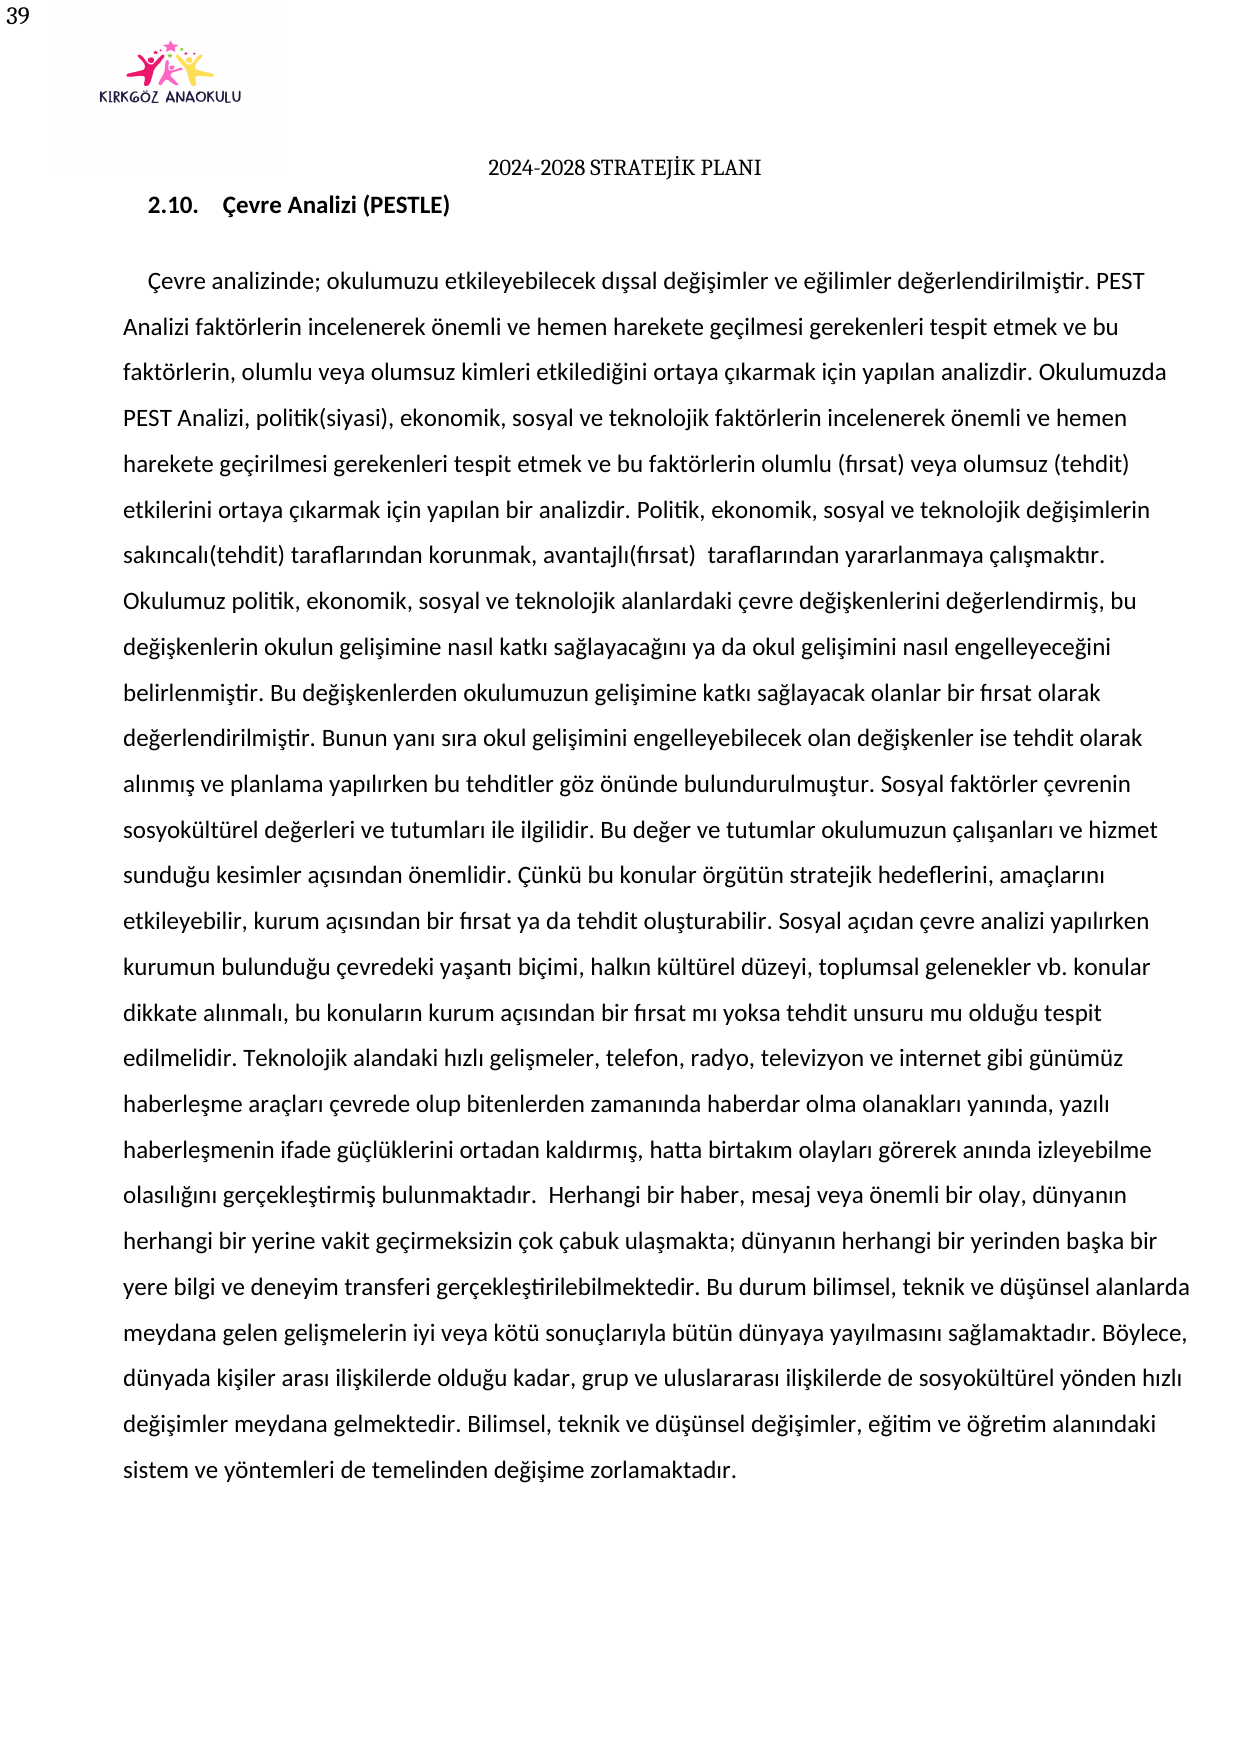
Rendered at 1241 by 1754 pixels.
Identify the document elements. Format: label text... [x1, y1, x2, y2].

text Çevre analizinde; okulumuzu etkileyebilecek dışsal değişimler ve eğilimler değerlendirilmiştir. PEST Analizi faktörlerin incelenerek önemli ve hemen harekete geçilmesi gerekenleri tespit etmek ve bu faktörlerin, olumlu veya olumsuz kimleri etkilediğini ortaya çıkarmak için yapılan analizdir. Okulumuzda PEST Analizi, politik(siyasi), ekonomik, sosyal ve teknolojik faktörlerin incelenerek önemli ve hemen harekete geçirilmesi gerekenleri tespit etmek ve bu faktörlerin olumlu (fırsat) veya olumsuz (tehdit) etkilerini ortaya çıkarmak için yapılan bir analizdir. Politik, ekonomik, sosyal ve teknolojik değişimlerin sakıncalı(tehdit) taraflarından korunmak, avantajlı(fırsat) taraflarından yararlanmaya çalışmaktır. Okulumuz politik, ekonomik, sosyal ve teknolojik alanlardaki çevre değişkenlerini değerlendirmiş, bu değişkenlerin okulun gelişimine nasıl katkı sağlayacağını ya da okul gelişimini nasıl engelleyeceğini belirlenmiştir. Bu değişkenlerden okulumuzun gelişimine katkı sağlayacak olanlar bir fırsat olarak değerlendirilmiştir. Bunun yanı sıra okul gelişimini engelleyebilecek olan değişkenler ise tehdit olarak alınmış ve planlama yapılırken bu tehditler göz önünde bulundurulmuştur. Sosyal faktörler çevrenin sosyokültürel değerleri ve tutumları ile ilgilidir. Bu değer ve tutumlar okulumuzun çalışanları ve hizmet sunduğu kesimler açısından önemlidir. Çünkü bu konular örgütün stratejik hedeflerini, amaçlarını etkileyebilir, kurum açısından bir fırsat ya da tehdit oluşturabilir. Sosyal açıdan çevre analizi yapılırken kurumun bulunduğu çevredeki yaşantı biçimi, halkın kültürel düzeyi, toplumsal gelenekler vb. konular dikkate alınmalı, bu konuların kurum açısından bir fırsat mı yoksa tehdit unsuru mu olduğu tespit edilmelidir. Teknolojik alandaki hızlı gelişmeler, telefon, radyo, televizyon ve internet gibi günümüz haberleşme araçları çevrede olup bitenlerden zamanında haberdar olma olanakları yanında, yazılı haberleşmenin ifade güçlüklerini ortadan kaldırmış, hatta birtakım olayları görerek anında izleyebilme olasılığını gerçekleştirmiş bulunmaktadır. Herhangi bir haber, mesaj veya önemli bir olay, dünyanın herhangi bir yerine vakit geçirmeksizin çok çabuk ulaşmakta; dünyanın herhangi bir yerinden başka bir yere bilgi ve deneyim transferi gerçekleştirilebilmektedir. Bu durum bilimsel, teknik ve düşünsel alanlarda meydana gelen gelişmelerin iyi veya kötü sonuçlarıyla bütün dünyaya yayılmasını sağlamaktadır. Böylece, dünyada kişiler arası ilişkilerde olduğu kadar, grup ve uluslararası ilişkilerde de sosyokültürel yönden hızlı değişimler meydana gelmektedir. Bilimsel, teknik ve düşünsel değişimler, eğitim ve öğretim alanındaki sistem ve yöntemleri de temelinden değişime zorlamaktadır. [123, 265, 1198, 1484]
subtitle Çevre Analizi (PESTLE) [148, 189, 1198, 219]
picture [52, 0, 288, 175]
